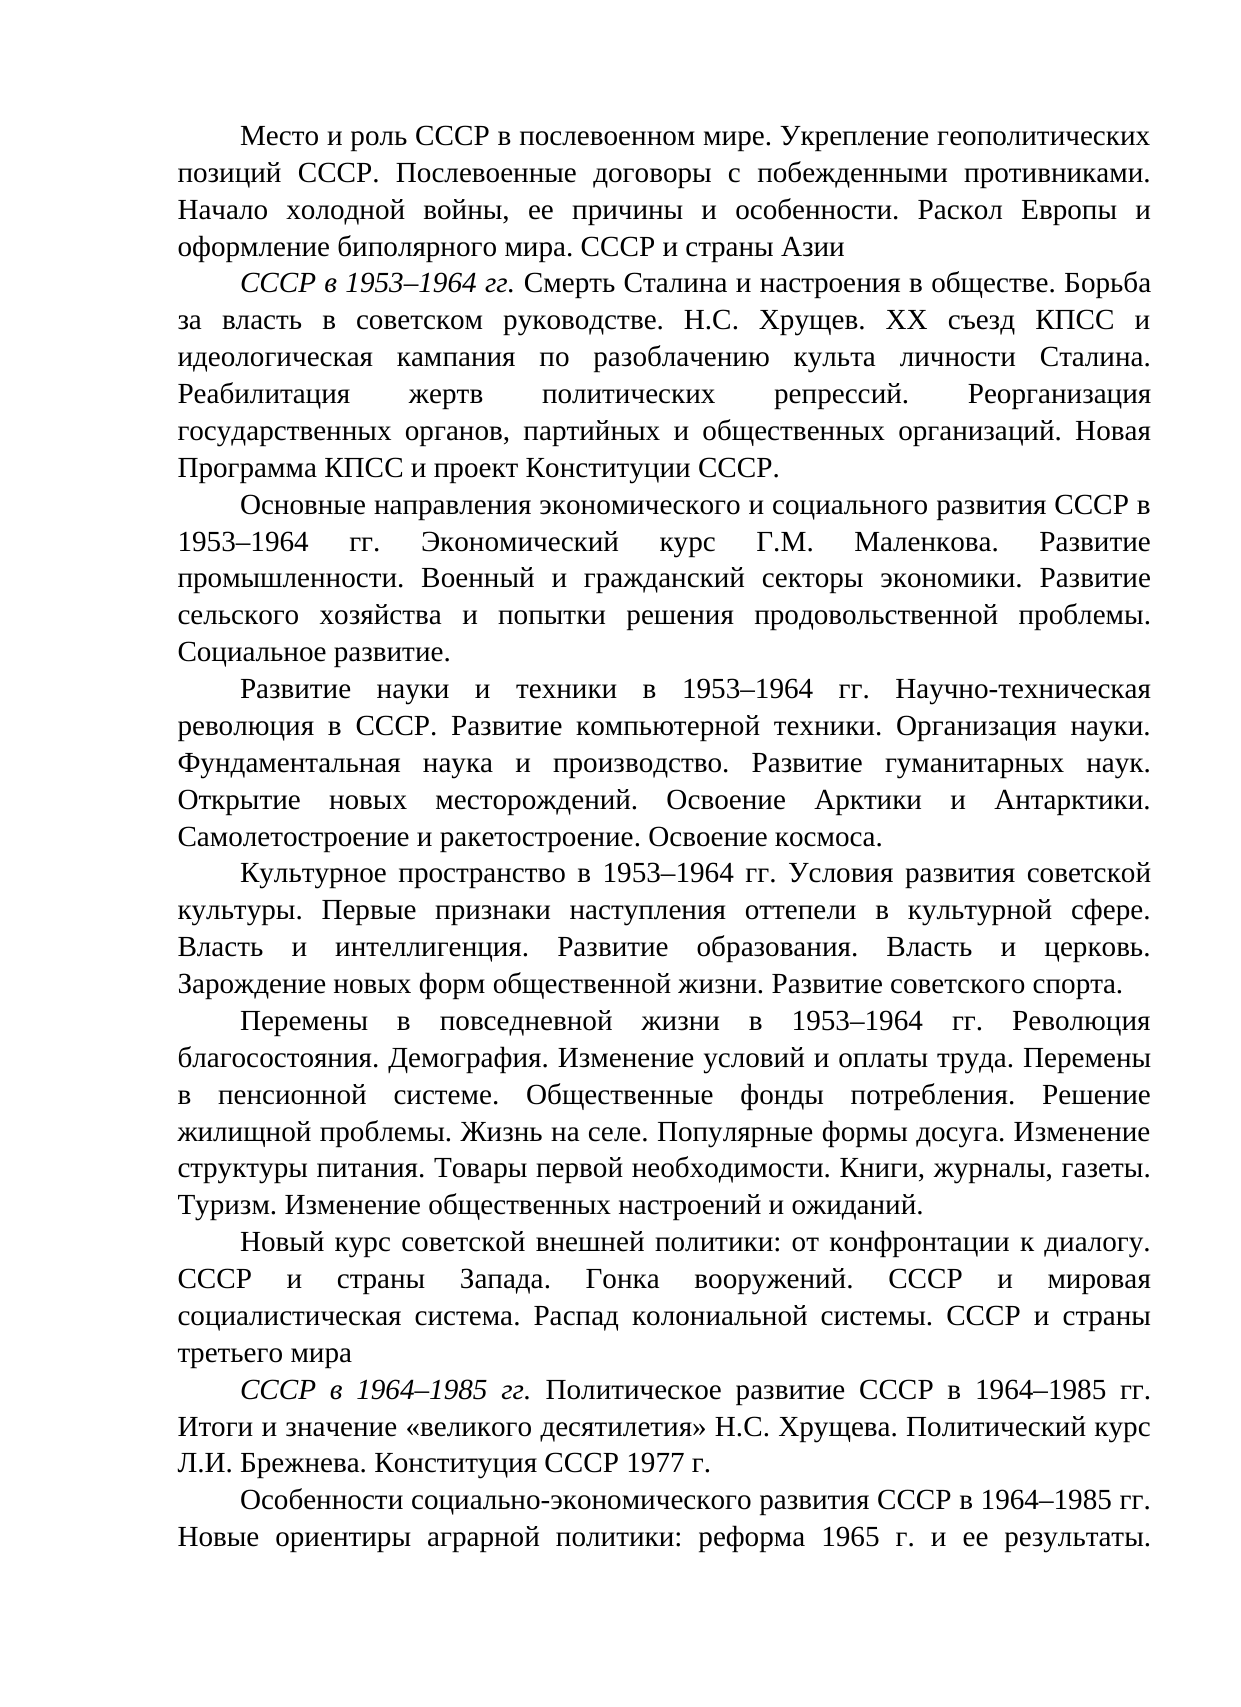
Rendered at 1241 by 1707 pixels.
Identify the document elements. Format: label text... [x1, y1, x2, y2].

text Перемены в повседневной жизни в 1953–1964 гг. Революция благосостояния. Демография. Изменение условий и оплаты труда. Перемены в пенсионной системе. Общественные фонды потребления. Решение жилищной проблемы. Жизнь на селе. Популярные формы досуга. Изменение структуры питания. Товары первой необходимости. Книги, журналы, газеты. Туризм. Изменение общественных настроений и ожиданий. [177, 1003, 1152, 1221]
text Место и роль СССР в послевоенном мире. Укрепление геополитических позиций СССР. Послевоенные договоры с побежденными противниками. Начало холодной войны, ее причины и особенности. Раскол Европы и оформление биполярного мира. СССР и страны Азии [177, 118, 1152, 262]
text Новый курс советской внешней политики: от конфронтации к диалогу. СССР и страны Запада. Гонка вооружений. СССР и мировая социалистическая система. Распад колониальной системы. СССР и страны третьего мира [177, 1224, 1152, 1368]
text Развитие науки и техники в 1953–1964 гг. Научно-техническая революция в СССР. Развитие компьютерной техники. Организация науки. Фундаментальная наука и производство. Развитие гуманитарных наук. Открытие новых месторождений. Освоение Арктики и Антарктики. Самолетостроение и ракетостроение. Освоение космоса. [177, 671, 1152, 852]
text СССР в 1953–1964 гг. Смерть Сталина и настроения в обществе. Борьба за власть в советском руководстве. Н.С. Хрущев. ХХ съезд КПСС и идеологическая кампания по разоблачению культа личности Сталина. Реабилитация жертв политических репрессий. Реорганизация государственных органов, партийных и общественных организаций. Новая Программа КПСС и проект Конституции СССР. [177, 266, 1152, 483]
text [177, 1482, 1152, 1553]
text СССР в 1964–1985 гг. Политическое развитие СССР в 1964–1985 гг. Итоги и значение «великого десятилетия» Н.С. Хрущева. Политический курс Л.И. Брежнева. Конституция СССР 1977 г. [177, 1372, 1152, 1479]
text Основные направления экономического и социального развития СССР в 1953–1964 гг. Экономический курс Г.М. Маленкова. Развитие промышленности. Военный и гражданский секторы экономики. Развитие сельского хозяйства и попытки решения продовольственной проблемы. Социальное развитие. [177, 487, 1152, 668]
text Культурное пространство в 1953–1964 гг. Условия развития советской культуры. Первые признаки наступления оттепели в культурной сфере. Власть и интеллигенция. Развитие образования. Власть и церковь. Зарождение новых форм общественной жизни. Развитие советского спорта. [177, 856, 1152, 1000]
